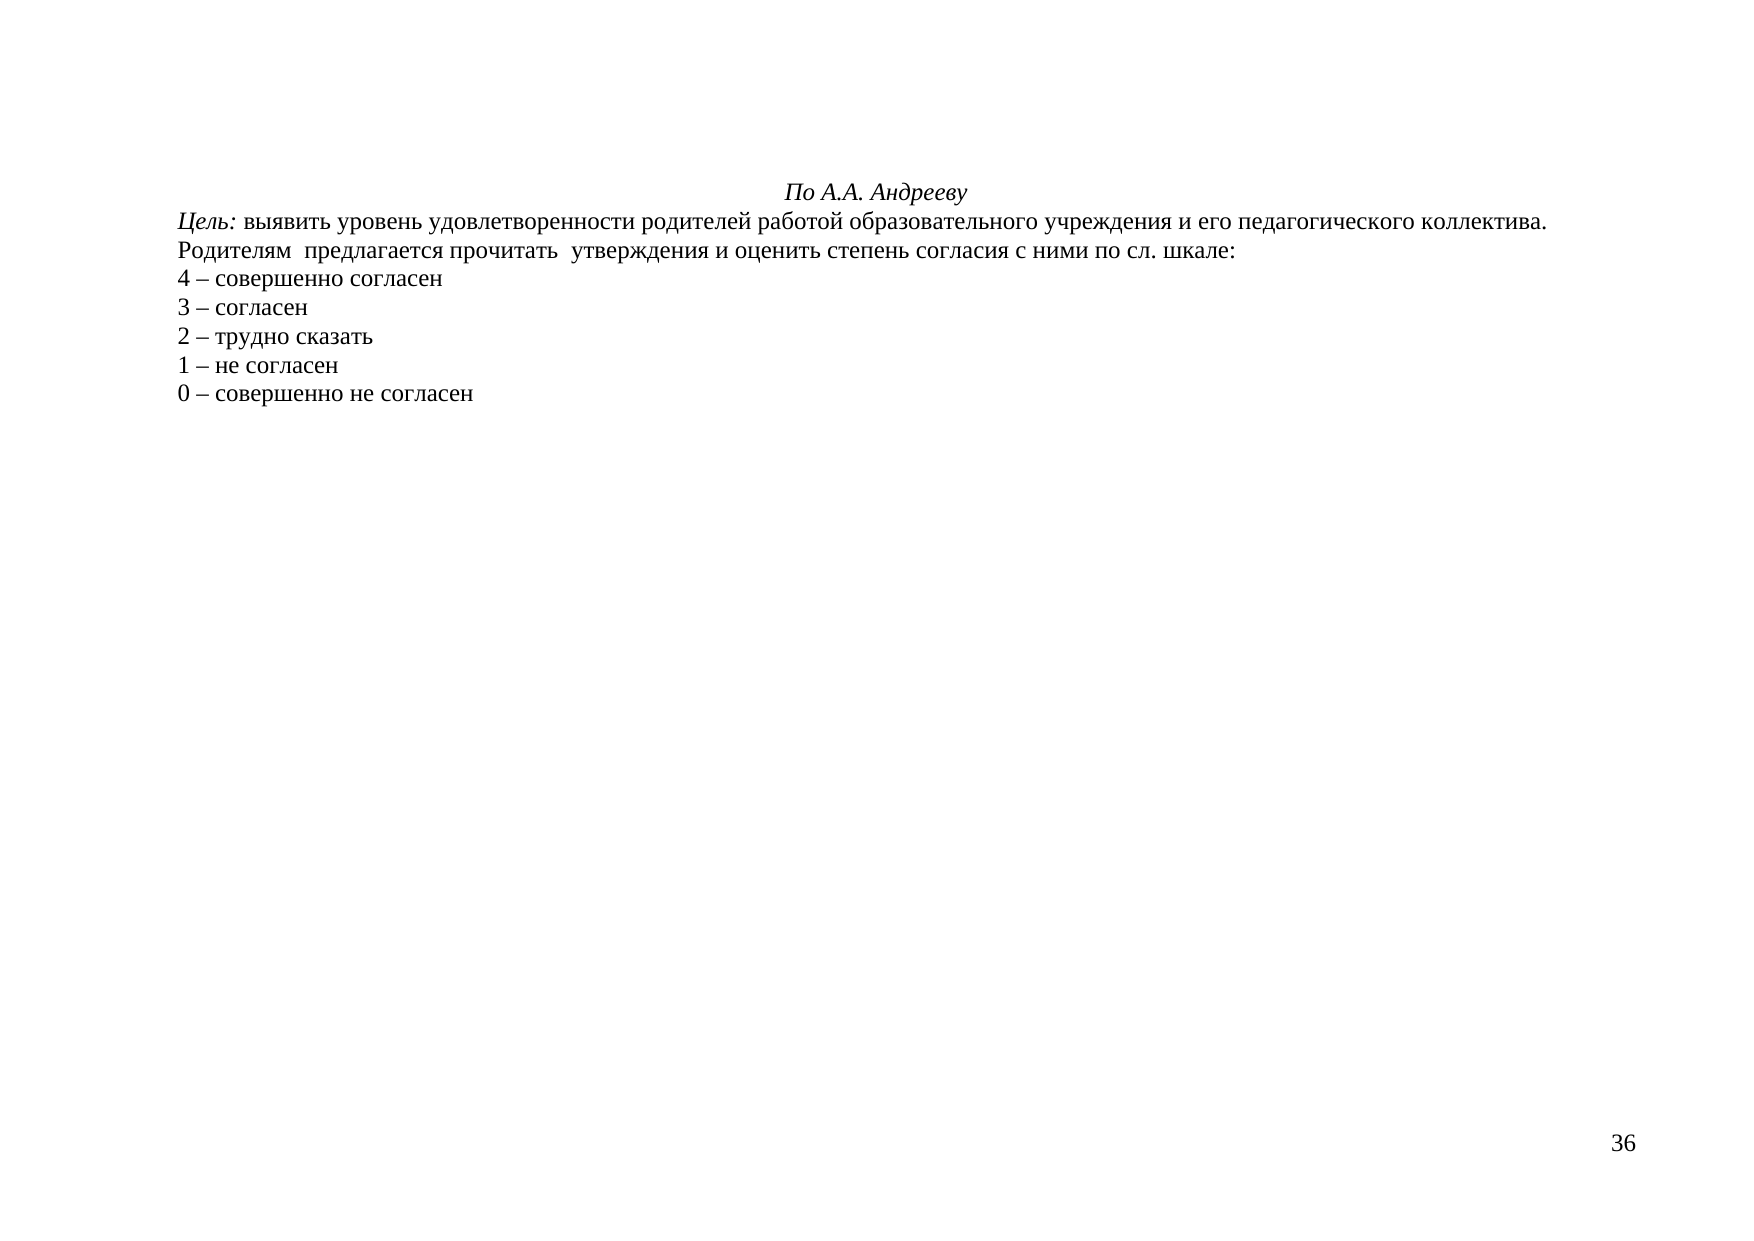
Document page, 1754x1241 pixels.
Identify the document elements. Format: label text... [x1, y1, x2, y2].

text 4 – совершенно согласен [118, 263, 840, 292]
text Родителям предлагается прочитать утверждения и оценить степень согласия с ними по сл. шкале: [118, 235, 1636, 263]
text 2 – трудно сказать [118, 321, 840, 350]
text По А.А. Андрееву [118, 177, 1636, 206]
text 1 – не согласен [118, 350, 840, 378]
text 3 – согласен [118, 292, 840, 321]
text 0 – совершенно не согласен [118, 378, 840, 407]
text Цель: выявить уровень удовлетворенности родителей работой образовательного учреждения и его педагогического коллектива. [118, 206, 1636, 235]
